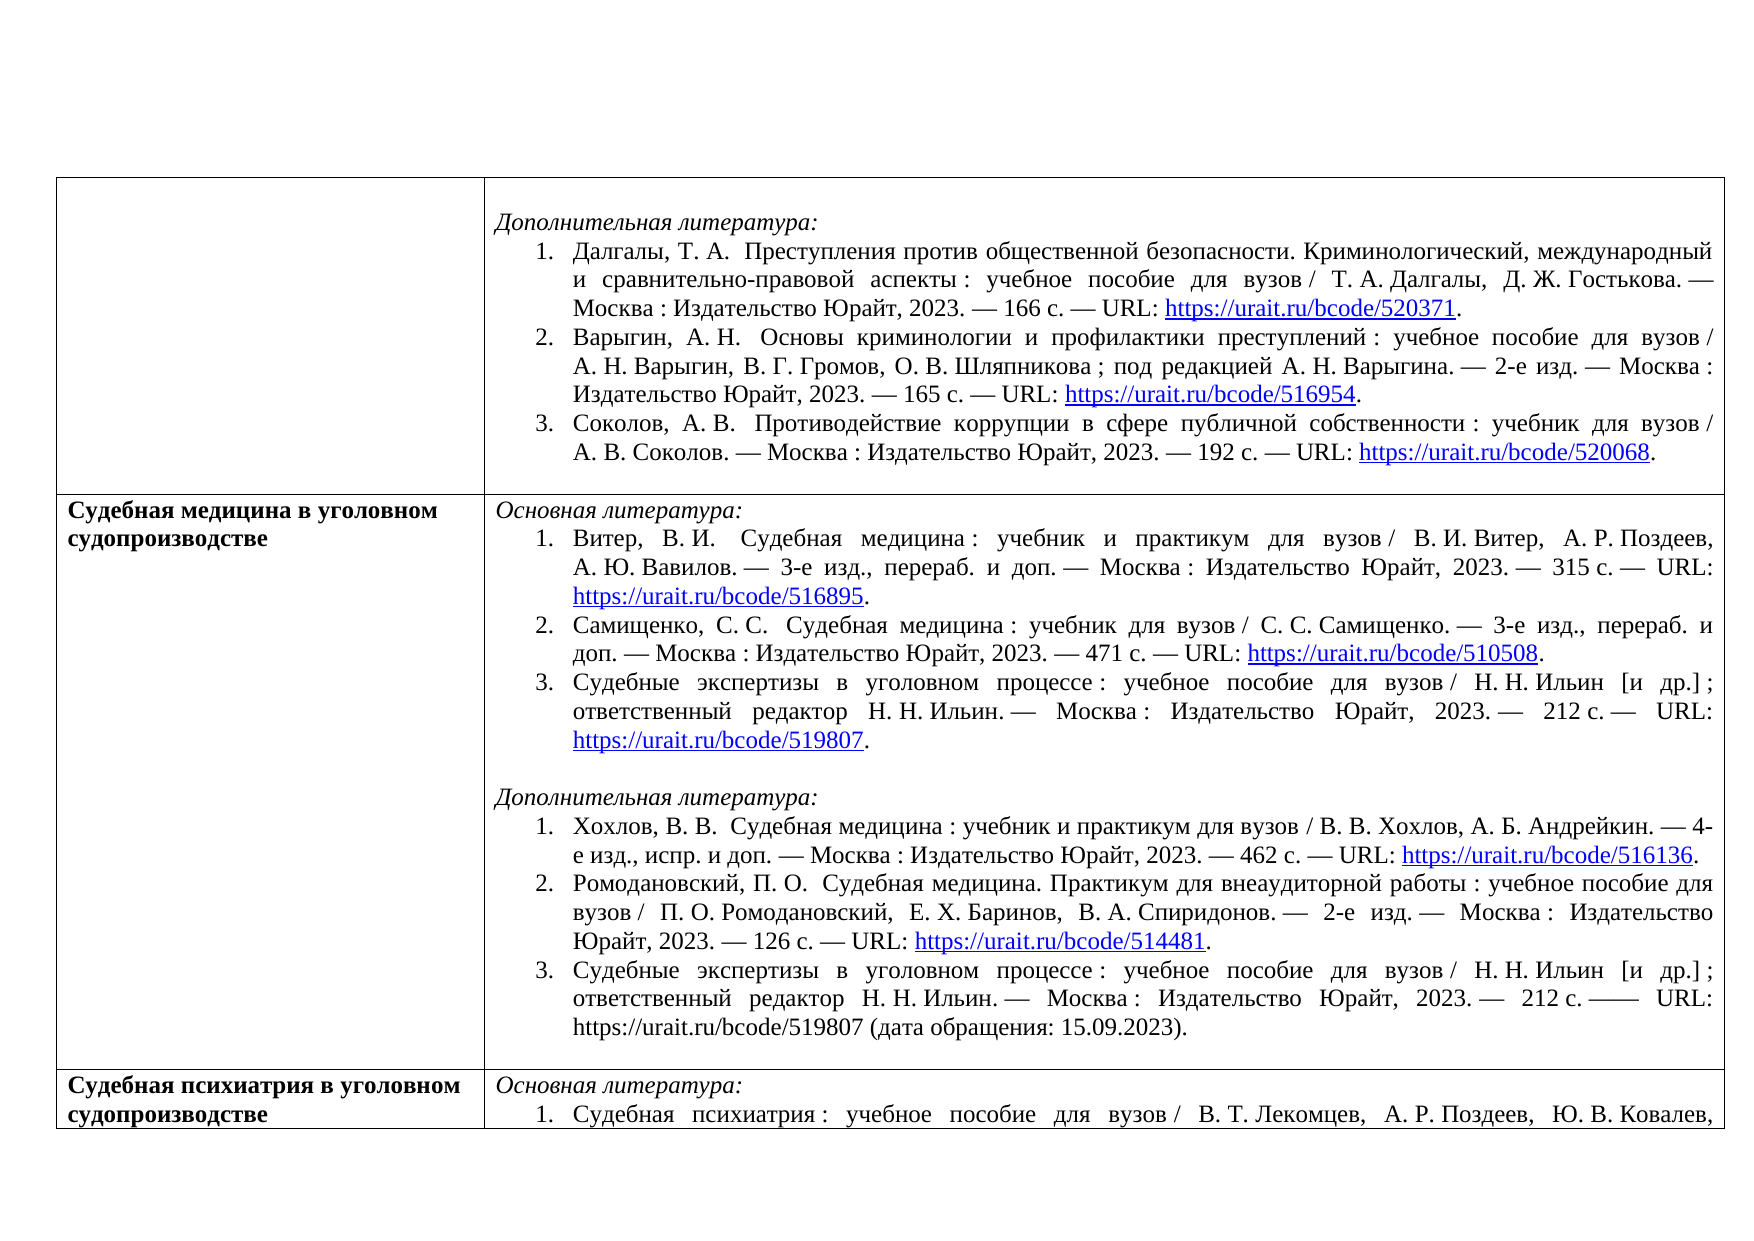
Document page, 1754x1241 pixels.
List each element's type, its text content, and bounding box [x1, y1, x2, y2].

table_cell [57, 1070, 484, 1128]
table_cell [485, 1070, 1724, 1128]
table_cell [485, 178, 1724, 494]
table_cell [57, 178, 484, 494]
table_cell Основная литература: Витер, В. И. Судебная медицина : учебник и практикум для вузов / В. И. Витер, А. Р. Поздеев, А. Ю. Вавилов. — 3-е изд., перераб. и доп. — Москва : Издательство Юрайт, 2023. — 315 с. — URL: https://urait.ru/bcode/516895. Самищенко, С. С. Судебная медицина : учебник для вузов / С. С. Самищенко. — 3-е изд., перераб. и доп. — Москва : Издательство Юрайт, 2023. — 471 с. — URL: https://urait.ru/bcode/510508. Судебные экспертизы в уголовном процессе : учебное пособие для вузов / Н. Н. Ильин [и др.] ; ответственный редактор Н. Н. Ильин. — Москва : Издательство Юрайт, 2023. — 212 с. — URL: https://urait.ru/bcode/519807. Дополнительная литература: Хохлов, В. В. Судебная медицина : учебник и практикум для вузов / В. В. Хохлов, А. Б. Андрейкин. — 4-е изд., испр. и доп. — Москва : Издательство Юрайт, 2023. — 462 с. — URL: https://urait.ru/bcode/516136. Ромодановский, П. О. Судебная медицина. Практикум для внеаудиторной работы : учебное пособие для вузов / П. О. Ромодановский, Е. Х. Баринов, В. А. Спиридонов. — 2-е изд. — Москва : Издательство Юрайт, 2023. — 126 с. — URL: https://urait.ru/bcode/514481. Судебные экспертизы в уголовном процессе : учебное пособие для вузов / Н. Н. Ильин [и др.] ; ответственный редактор Н. Н. Ильин. — Москва : Издательство Юрайт, 2023. — 212 с. —— URL: https://urait.ru/bcode/519807 (дата обращения: 15.09.2023). [485, 495, 1724, 1069]
table_cell Судебная медицина в уголовном судопроизводстве [57, 495, 484, 1069]
